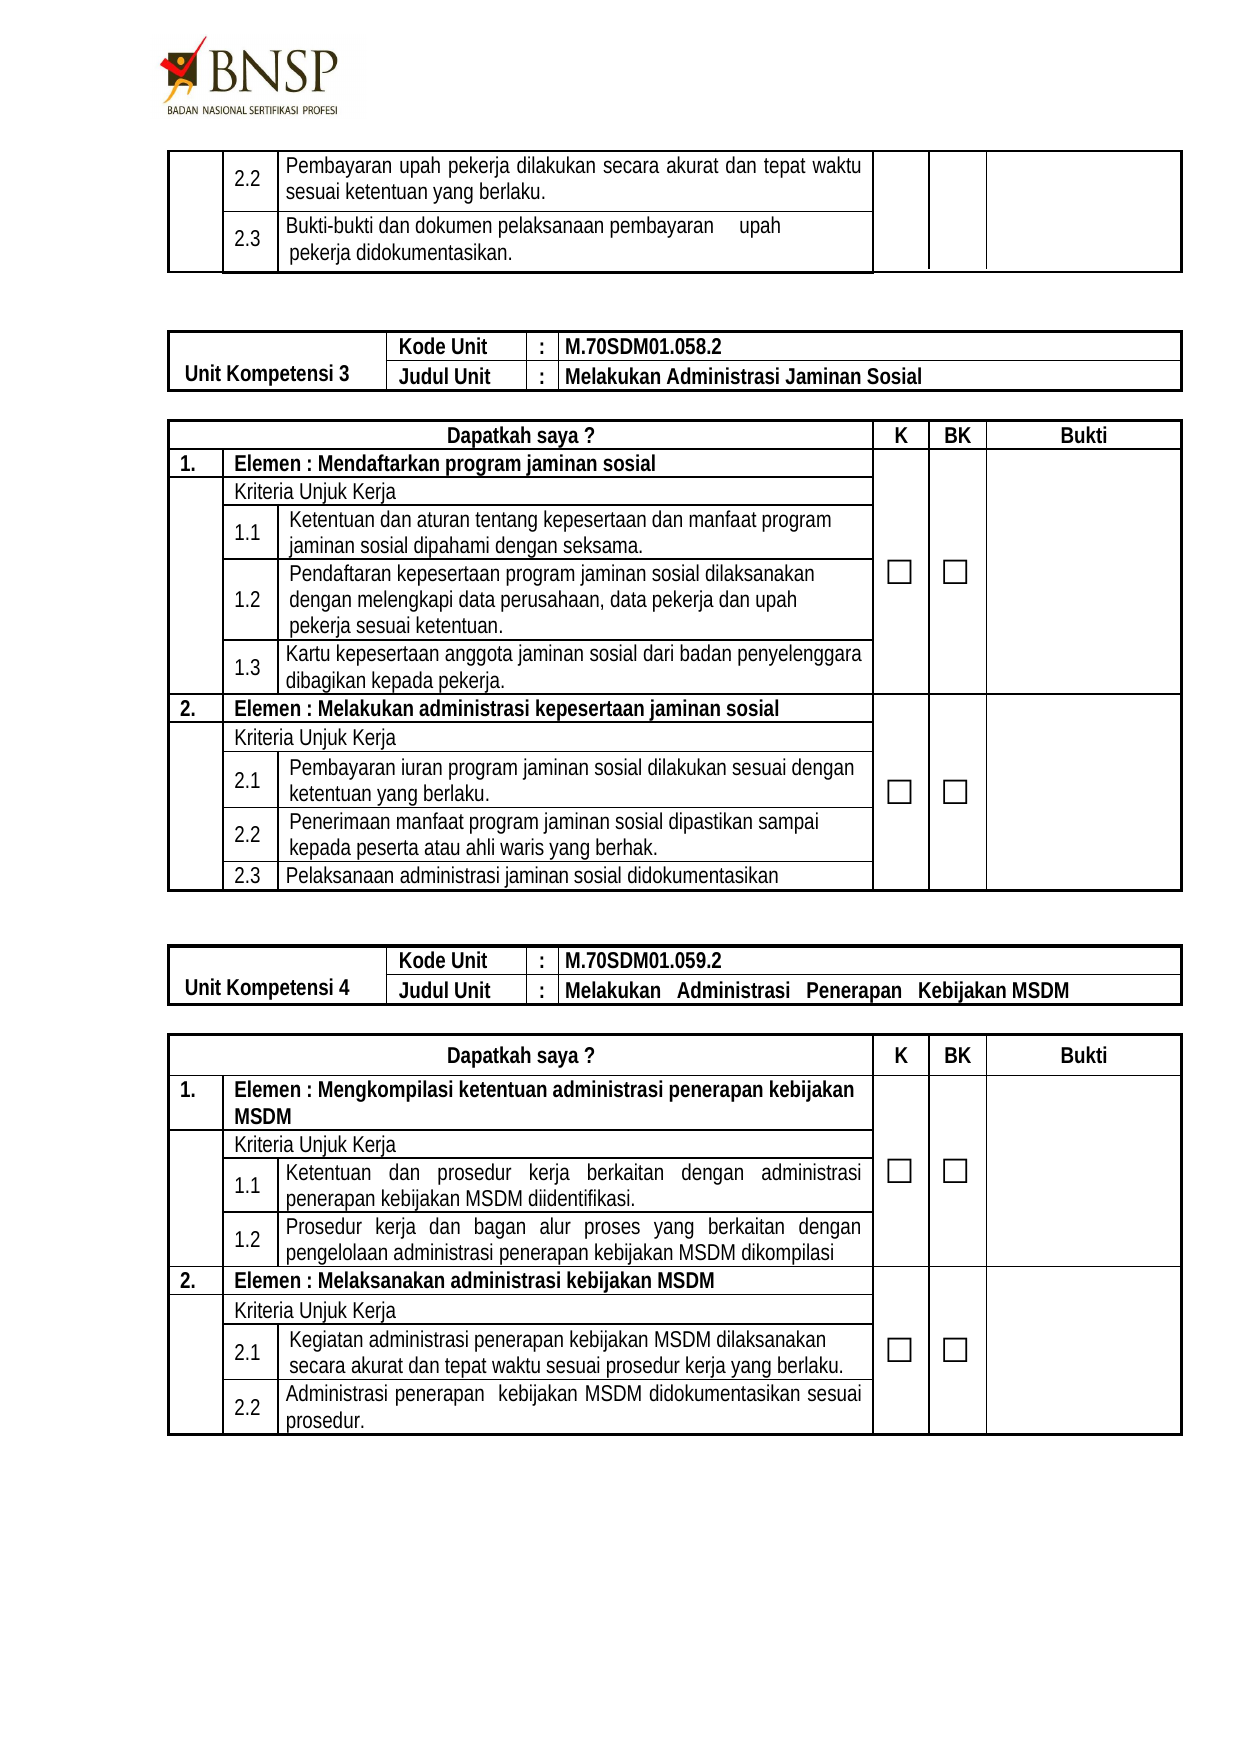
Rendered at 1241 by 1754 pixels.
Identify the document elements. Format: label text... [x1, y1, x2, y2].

table_cell [170, 723, 222, 888]
table_cell Prosedur kerja dan bagan alur proses yang berkaitan dengan pengelolaan administrasi penerapan kebijakan MSDM dikompilasi [279, 1213, 872, 1266]
picture [150, 34, 368, 119]
table_cell [930, 1076, 986, 1266]
table_cell 1.3 [224, 641, 277, 693]
table_cell Pembayaran upah pekerja dilakukan secara akurat dan tepat waktu sesuai ketentuan yang berlaku. [279, 152, 872, 211]
table_cell Kriteria Unjuk Kerja [224, 1295, 872, 1323]
table_cell 2.1 [224, 752, 277, 806]
table_cell [874, 1076, 928, 1266]
table_cell Ketentuan dan prosedur kerja berkaitan dengan administrasi penerapan kebijakan MSDM diidentifikasi. [279, 1159, 872, 1211]
table_cell [987, 450, 1180, 693]
table_header Dapatkah saya ? [170, 1036, 872, 1075]
table_cell [874, 450, 928, 693]
table_cell [930, 450, 986, 693]
table_cell 2.2 [224, 808, 277, 861]
table_cell [874, 695, 928, 888]
table_cell Elemen : Melakukan administrasi kepesertaan jaminan sosial [224, 695, 872, 721]
table_cell 1.2 [224, 560, 277, 639]
table_header : [527, 948, 558, 974]
table_cell [987, 1076, 1180, 1266]
table_cell 2.3 [224, 212, 277, 271]
table_header : [527, 333, 558, 360]
table_header K [874, 1036, 928, 1075]
table_cell Elemen : Mendaftarkan program jaminan sosial [224, 450, 872, 476]
table_cell : [527, 361, 558, 389]
table_cell Melakukan Administrasi Penerapan Kebijakan MSDM [559, 975, 1180, 1003]
table_header M.70SDM01.059.2 [559, 948, 1180, 974]
table_cell Kartu kepesertaan anggota jaminan sosial dari badan penyelenggara dibagikan kepada pekerja. [279, 641, 872, 693]
table_cell 1. [170, 450, 222, 476]
table_cell 2.1 [224, 1325, 277, 1379]
table_cell Pembayaran iuran program jaminan sosial dilakukan sesuai dengan ketentuan yang berlaku. [279, 752, 872, 806]
table_header Unit Kompetensi 3 [170, 333, 386, 389]
table_cell Judul Unit [387, 361, 526, 389]
table_cell Melakukan Administrasi Jaminan Sosial [559, 361, 1180, 389]
table_cell Bukti-bukti dan dokumen pelaksanaan pembayaran upah pekerja didokumentasikan. [279, 212, 872, 271]
table_cell Ketentuan dan aturan tentang kepesertaan dan manfaat program jaminan sosial dipahami dengan seksama. [279, 506, 872, 558]
table_cell 2.2 [224, 152, 277, 211]
table_cell 1.1 [224, 1159, 277, 1211]
table_header Kode Unit [387, 333, 526, 360]
table_cell 1.2 [224, 1213, 277, 1266]
table_cell [170, 478, 222, 693]
table_cell 2.2 [224, 1380, 277, 1433]
table_cell : [527, 975, 558, 1003]
table_cell [930, 695, 986, 888]
table_header BK [930, 422, 986, 448]
table_cell 2.3 [224, 862, 277, 888]
table_cell [170, 1131, 222, 1266]
table_cell Penerimaan manfaat program jaminan sosial dipastikan sampai kepada peserta atau ahli waris yang berhak. [279, 808, 872, 861]
table_header Bukti [987, 1036, 1180, 1075]
table_cell Kriteria Unjuk Kerja [224, 478, 872, 504]
table_header M.70SDM01.058.2 [559, 333, 1180, 360]
table_cell Elemen : Mengkompilasi ketentuan administrasi penerapan kebijakan MSDM [224, 1076, 872, 1129]
table_header Dapatkah saya ? [170, 422, 872, 448]
table_cell Pelaksanaan administrasi jaminan sosial didokumentasikan [279, 862, 872, 888]
table_cell Kegiatan administrasi penerapan kebijakan MSDM dilaksanakan secara akurat dan tepat waktu sesuai prosedur kerja yang berlaku. [279, 1325, 872, 1379]
table_cell Kriteria Unjuk Kerja [224, 1131, 872, 1157]
table_cell [987, 695, 1180, 888]
table_cell 2. [170, 695, 222, 721]
table_cell [987, 1267, 1180, 1433]
table_cell 1.1 [224, 506, 277, 558]
table_header Unit Kompetensi 4 [170, 948, 386, 1003]
table_cell Judul Unit [387, 975, 526, 1003]
table_cell Pendaftaran kepesertaan program jaminan sosial dilaksanakan dengan melengkapi data perusahaan, data pekerja dan upah pekerja sesuai ketentuan. [279, 560, 872, 639]
table_cell 2. [170, 1267, 222, 1293]
table_header Bukti [987, 422, 1180, 448]
table_cell [170, 1295, 222, 1433]
table_cell [930, 1267, 986, 1433]
table_cell [874, 1267, 928, 1433]
table_header BK [930, 1036, 986, 1075]
table_header Kode Unit [387, 948, 526, 974]
table_cell Administrasi penerapan kebijakan MSDM didokumentasikan sesuai prosedur. [279, 1380, 872, 1433]
table_cell Elemen : Melaksanakan administrasi kebijakan MSDM [224, 1267, 872, 1293]
table_cell Kriteria Unjuk Kerja [224, 723, 872, 751]
table_cell 1. [170, 1076, 222, 1129]
table_header K [874, 422, 928, 448]
